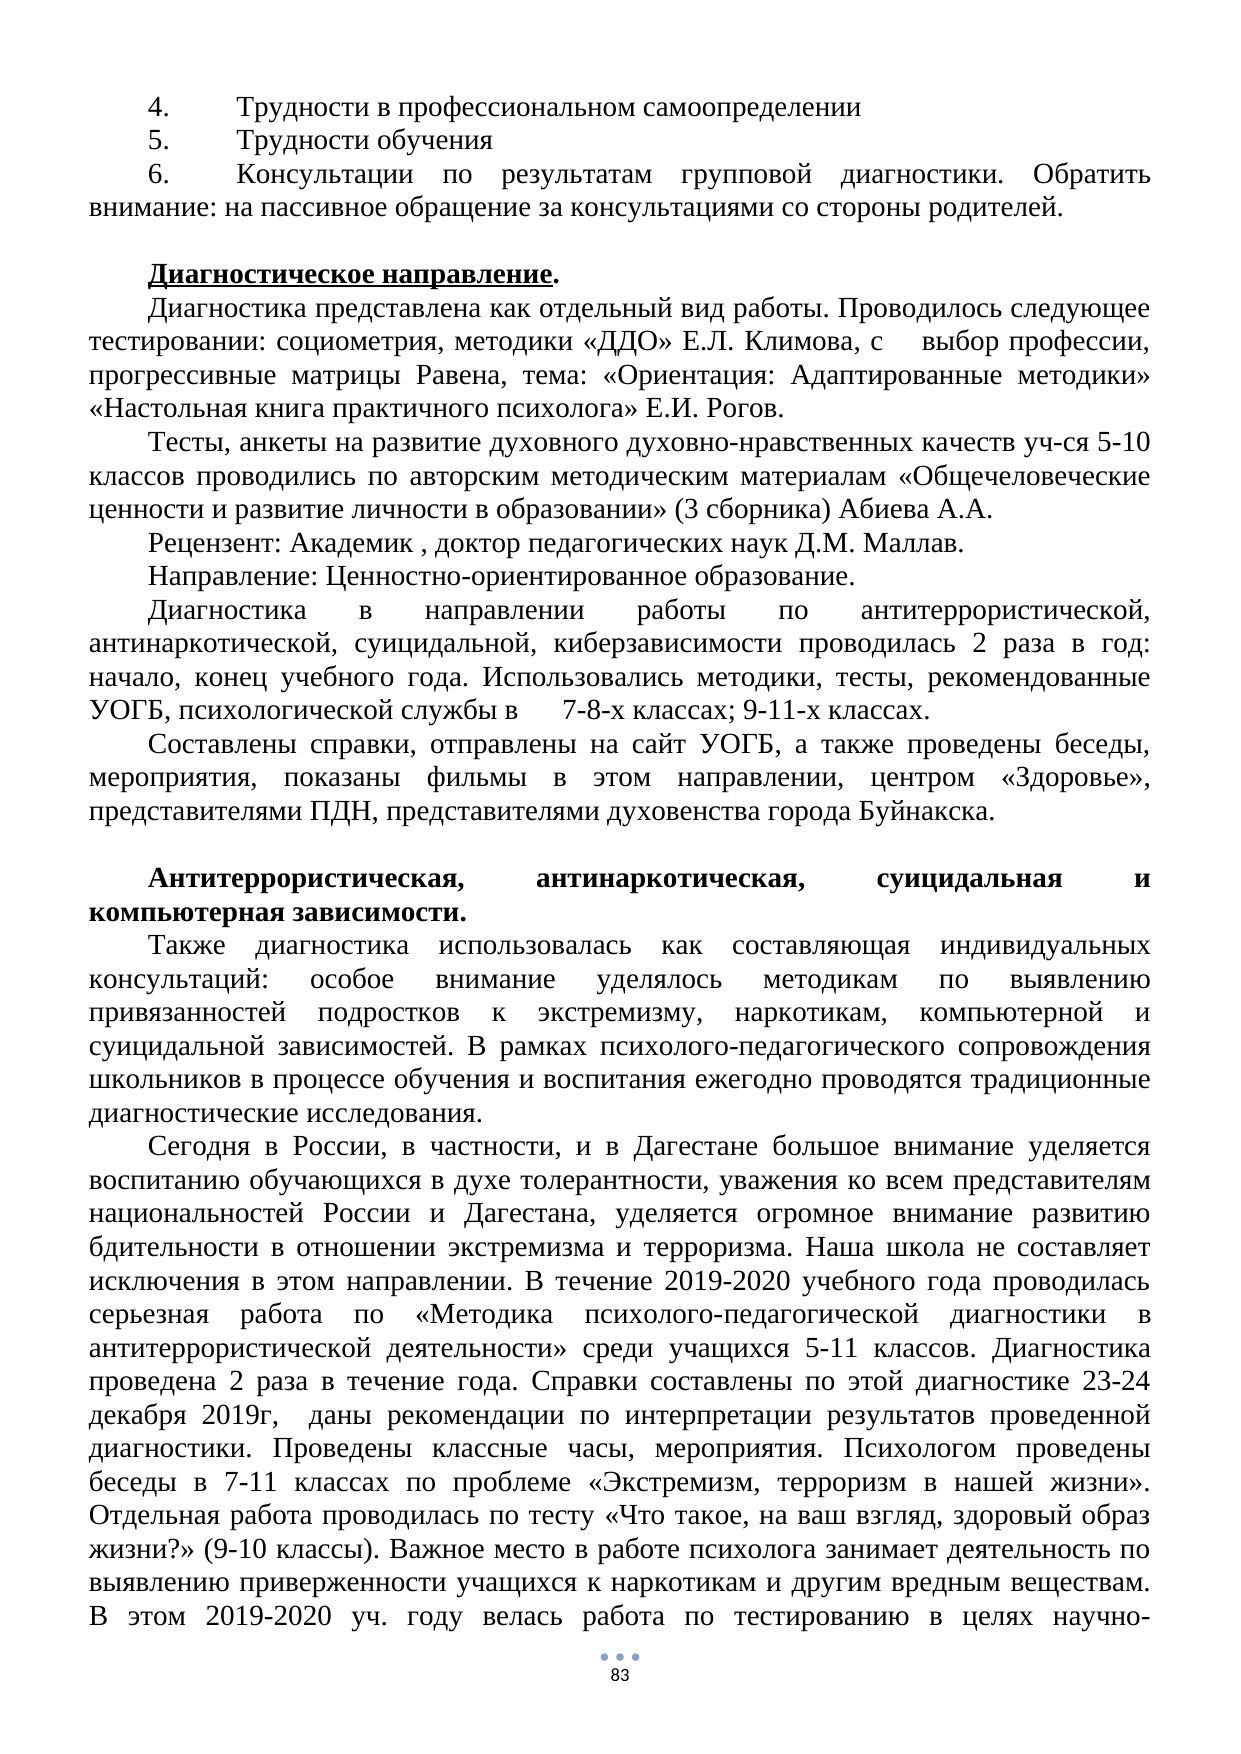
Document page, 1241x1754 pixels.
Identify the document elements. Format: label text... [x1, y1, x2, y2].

text Направление: Ценностно-ориентированное образование. [89, 558, 1152, 592]
list Трудности в профессиональном самоопределении [89, 89, 1152, 122]
text Также диагностика использовалась как составляющая индивидуальных консультаций: особое внимание уделялось методикам по выявлению привязанностей подростков к экстремизму, наркотикам, компьютерной и суицидальной зависимостей. В рамках психолого-педагогического сопровождения школьников в процессе обучения и воспитания ежегодно проводятся традиционные диагностические исследования. [89, 927, 1152, 1128]
text Диагностика представлена как отдельный вид работы. Проводилось следующее тестировании: социометрия, методики «ДДО» Е.Л. Климова, с выбор профессии, прогрессивные матрицы Равена, тема: «Ориентация: Адаптированные методики» «Настольная книга практичного психолога» Е.И. Рогов. [89, 290, 1152, 424]
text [89, 1128, 1152, 1632]
text Составлены справки, отправлены на сайт УОГБ, а также проведены беседы, мероприятия, показаны фильмы в этом направлении, центром «Здоровье», представителями ПДН, представителями духовенства города Буйнакска. [89, 726, 1152, 827]
text Диагностическое направление. [89, 256, 1152, 290]
list Трудности обучения [89, 122, 1152, 156]
text Тесты, анкеты на развитие духовного духовно-нравственных качеств уч-ся 5-10 классов проводились по авторским методическим материалам «Общечеловеческие ценности и развитие личности в образовании» (3 сборника) Абиева А.А. [89, 424, 1152, 525]
text Антитеррористическая, антинаркотическая, суицидальная и компьютерная зависимости. [89, 860, 1152, 927]
list Консультации по результатам групповой диагностики. Обратить внимание: на пассивное обращение за консультациями со стороны родителей. [89, 156, 1152, 223]
text Рецензент: Академик , доктор педагогических наук Д.М. Маллав. [89, 525, 1152, 558]
text Диагностика в направлении работы по антитеррористической, антинаркотической, суицидальной, киберзависимости проводилась 2 раза в год: начало, конец учебного года. Использовались методики, тесты, рекомендованные УОГБ, психологической службы в 7-8-х классах; 9-11-х классах. [89, 592, 1152, 726]
